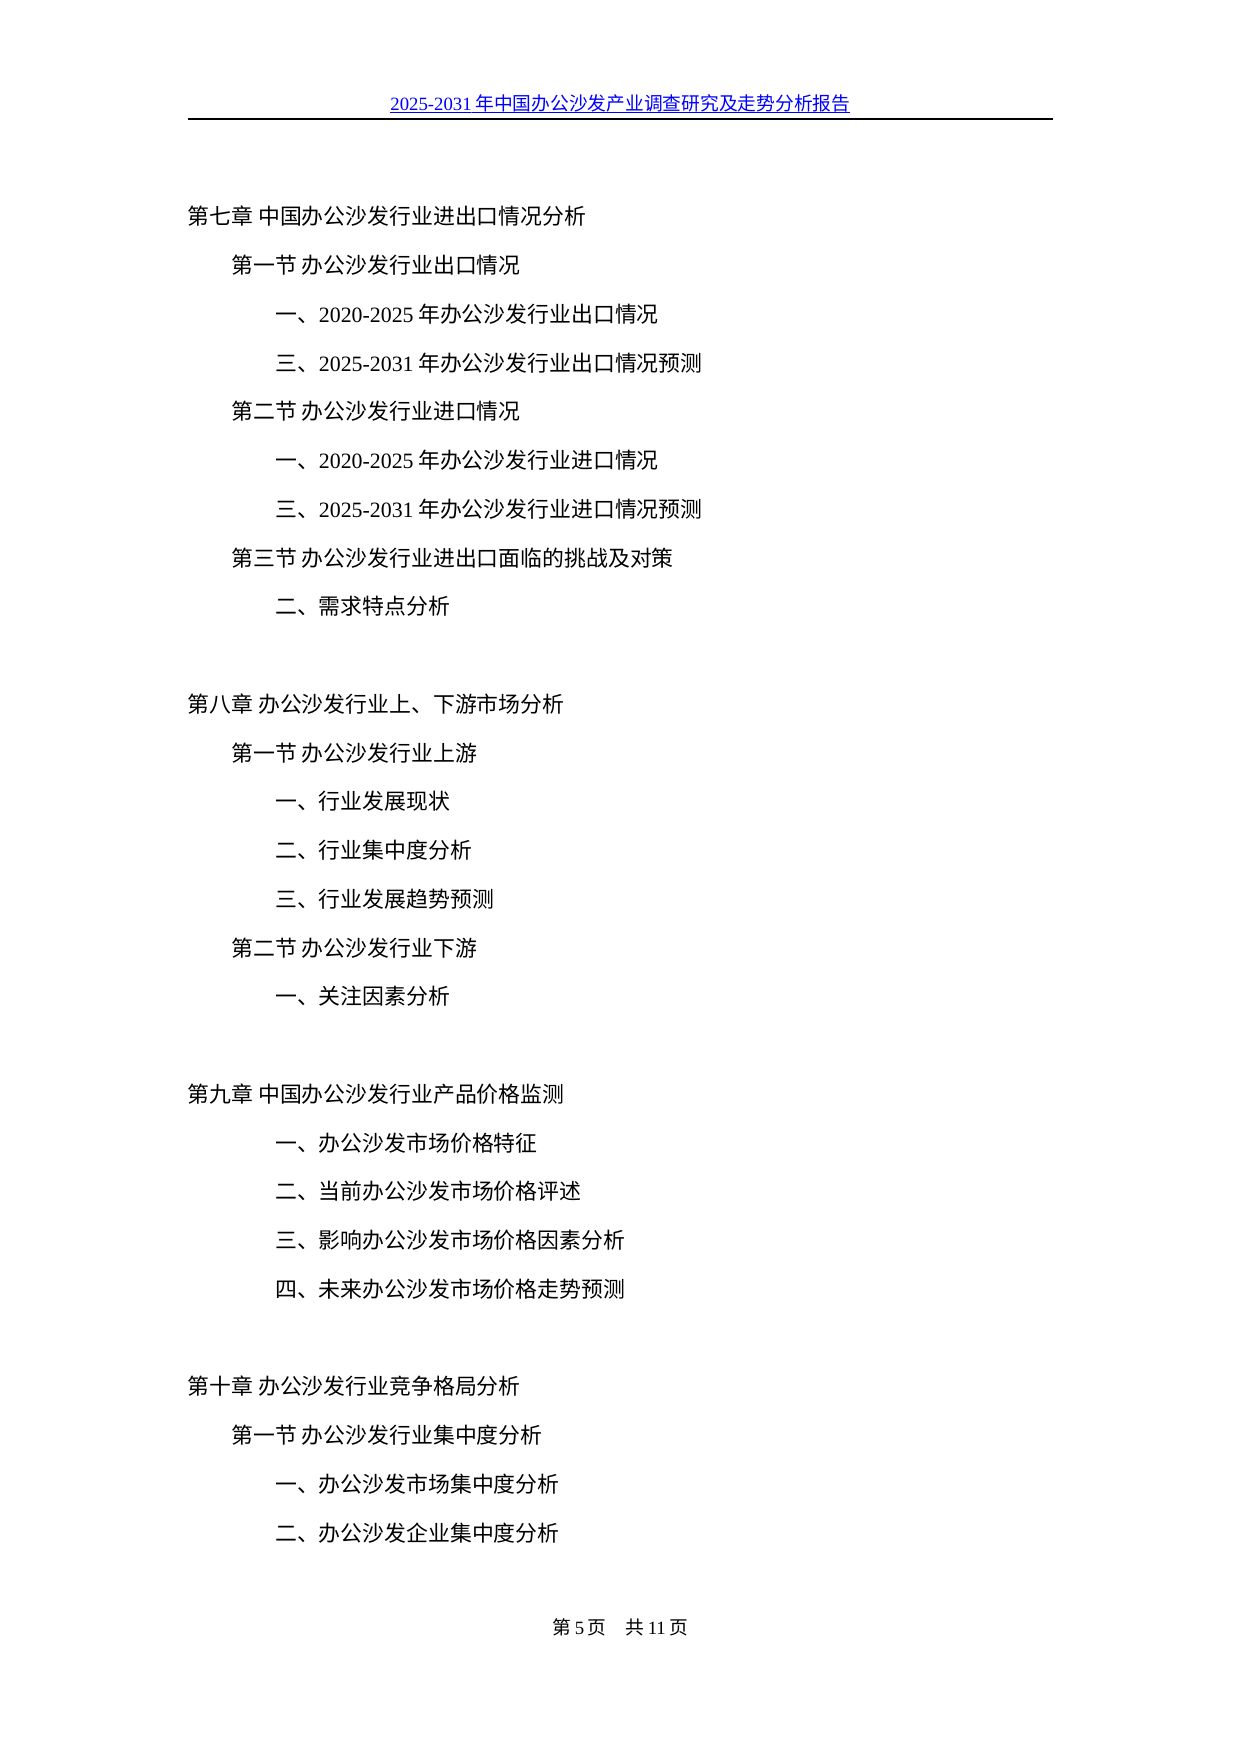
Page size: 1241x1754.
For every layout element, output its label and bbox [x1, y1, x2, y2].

text [187, 150, 1053, 1548]
